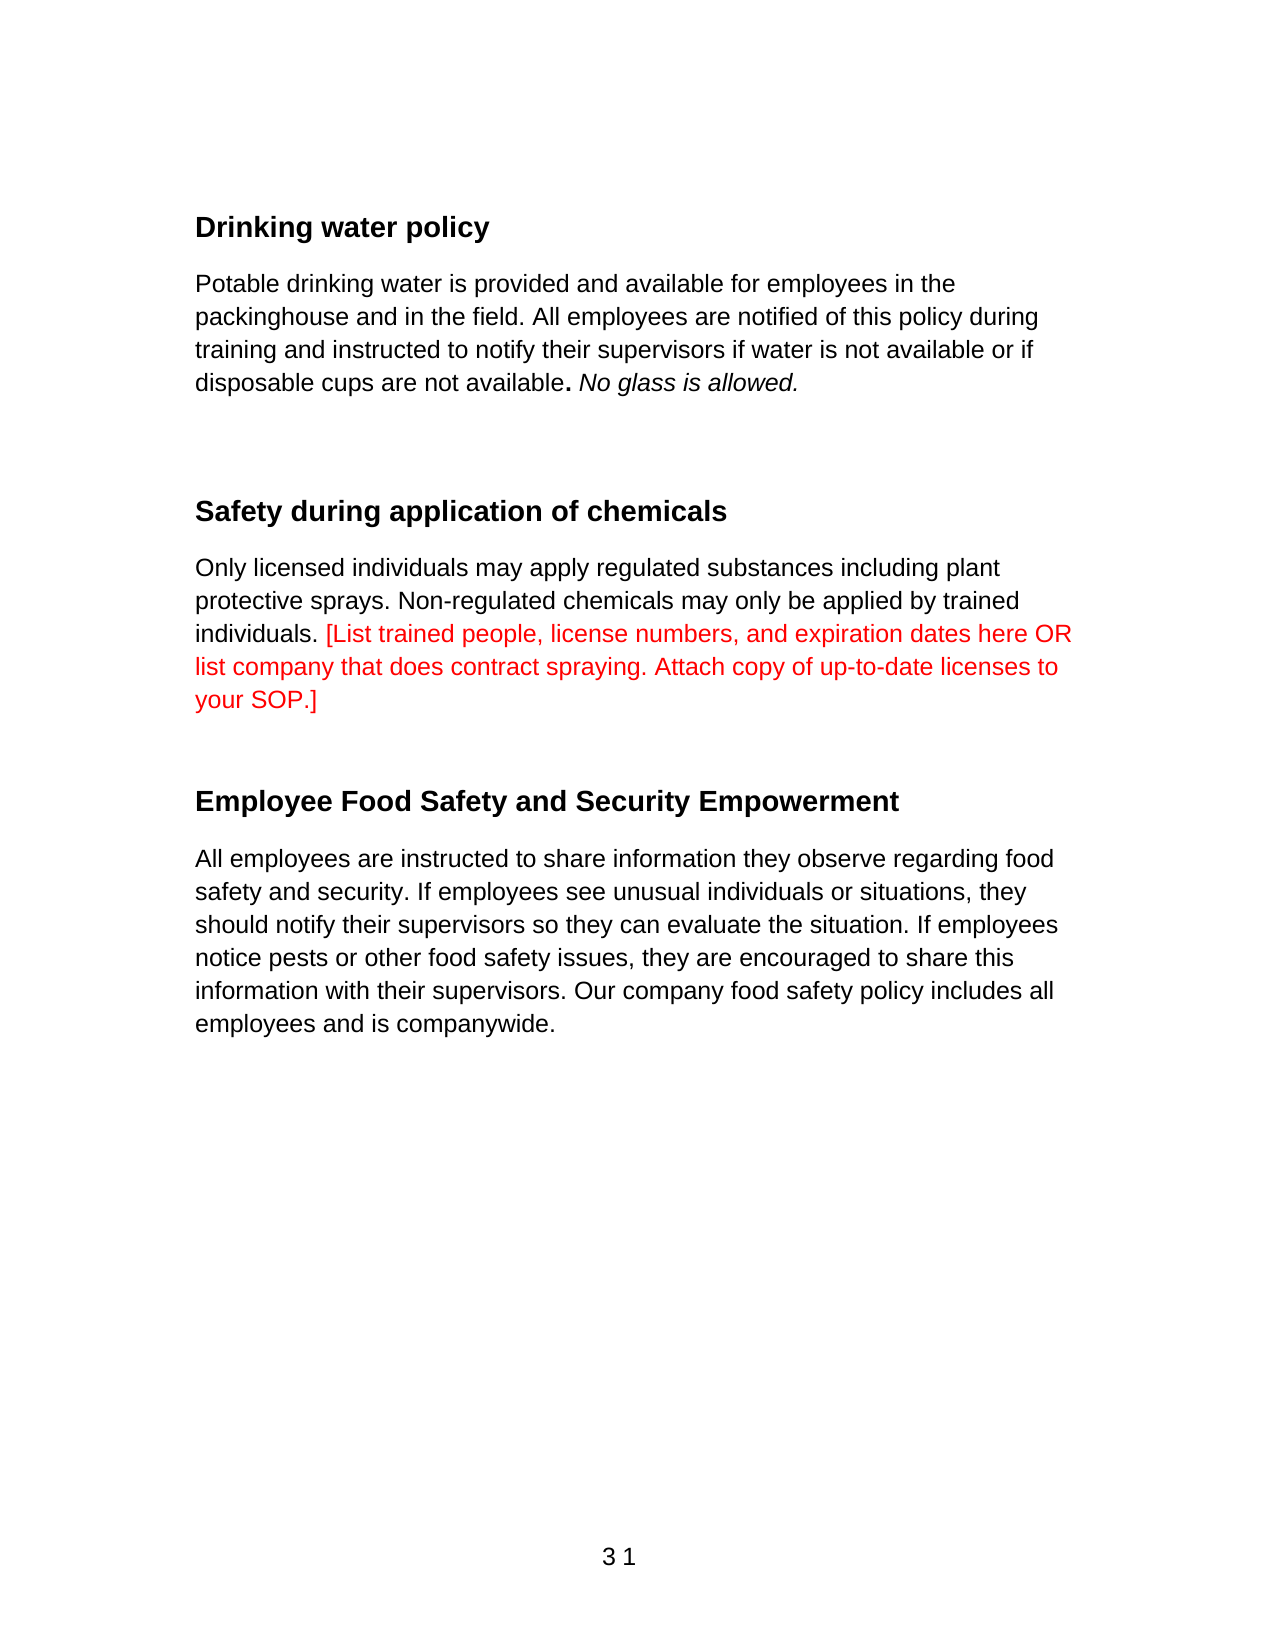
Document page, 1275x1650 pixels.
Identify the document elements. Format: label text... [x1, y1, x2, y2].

subtitle Employee Food Safety and Security Empowerment [195, 784, 1080, 818]
text All employees are instructed to share information they observe regarding food safety and security. If employees see unusual individuals or situations, they should notify their supervisors so they can evaluate the situation. If employees notice pests or other food safety issues, they are encouraged to share this information with their supervisors. Our company food safety policy includes all employees and is companywide. [195, 844, 1080, 1038]
subtitle Safety during application of chemicals [195, 494, 1080, 527]
subtitle Drinking water policy [195, 210, 1080, 243]
text Only licensed individuals may apply regulated substances including plant protective sprays. Non-regulated chemicals may only be applied by trained individuals. [List trained people, license numbers, and expiration dates here OR list company that does contract spraying. Attach copy of up-to-date licenses to your SOP.] [195, 553, 1080, 714]
subtitle Potable drinking water is provided and available for employees in the packinghouse and in the field. All employees are notified of this policy during training and instructed to notify their supervisors if water is not available or if disposable cups are not available. No glass is allowed. [195, 269, 1080, 397]
